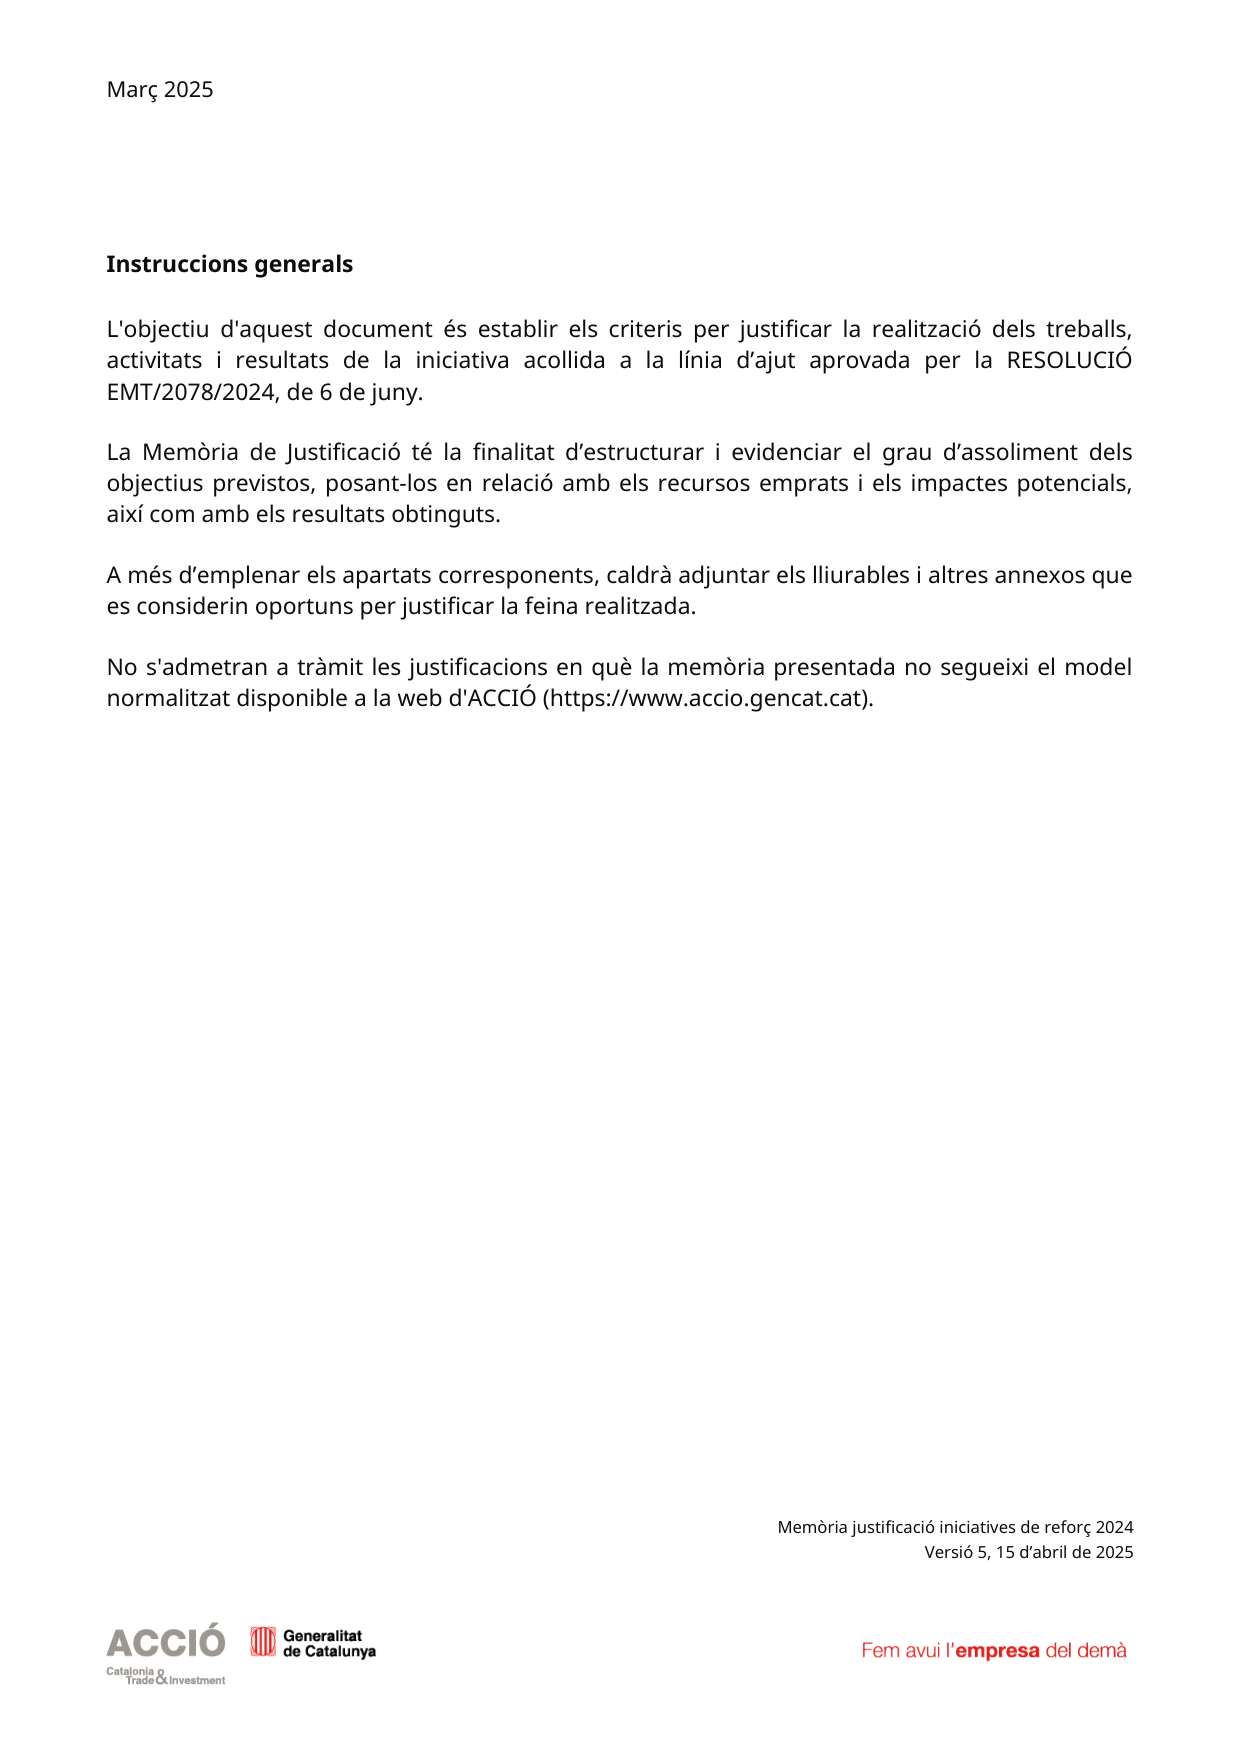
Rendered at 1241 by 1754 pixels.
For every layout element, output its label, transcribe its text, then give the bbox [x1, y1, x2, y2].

text No s'admetran a tràmit les justificacions en què la memòria presentada no segueixi el model normalitzat disponible a la web d'ACCIÓ (https://www.accio.gencat.cat). [106, 650, 1134, 713]
text Instruccions generals [106, 248, 1134, 279]
text L'objectiu d'aquest document és establir els criteris per justificar la realització dels treballs, activitats i resultats de la iniciativa acollida a la línia d’ajut aprovada per la RESOLUCIÓ EMT/2078/2024, de 6 de juny. [106, 313, 1134, 407]
text A més d’emplenar els apartats corresponents, caldrà adjuntar els lliurables i altres annexos que es considerin oportuns per justificar la feina realitzada. [106, 559, 1134, 621]
text La Memòria de Justificació té la finalitat d’estructurar i evidenciar el grau d’assoliment dels objectius previstos, posant-los en relació amb els recursos emprats i els impactes potencials, així com amb els resultats obtinguts. [106, 436, 1134, 529]
picture [106, 1622, 1127, 1685]
